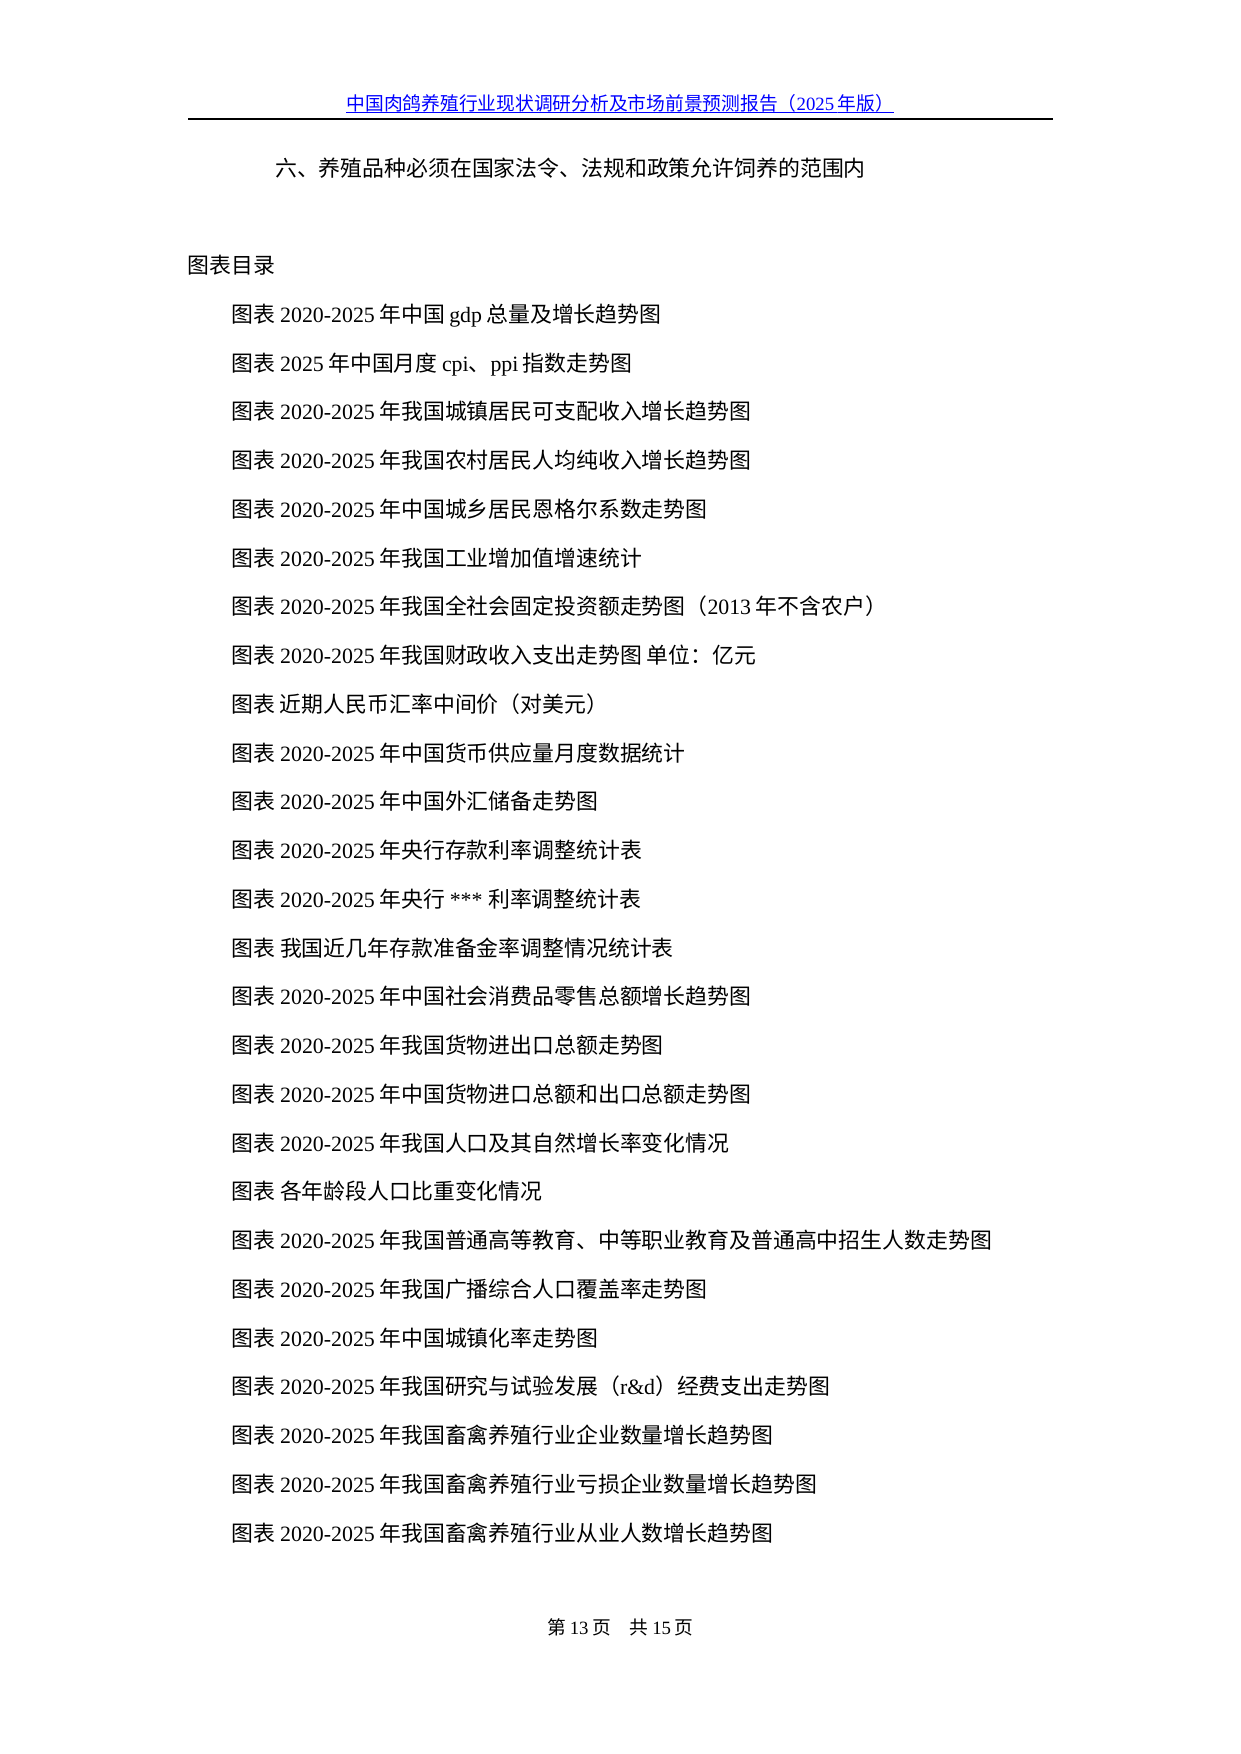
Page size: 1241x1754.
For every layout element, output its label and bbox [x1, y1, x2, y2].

text [187, 150, 1053, 1548]
